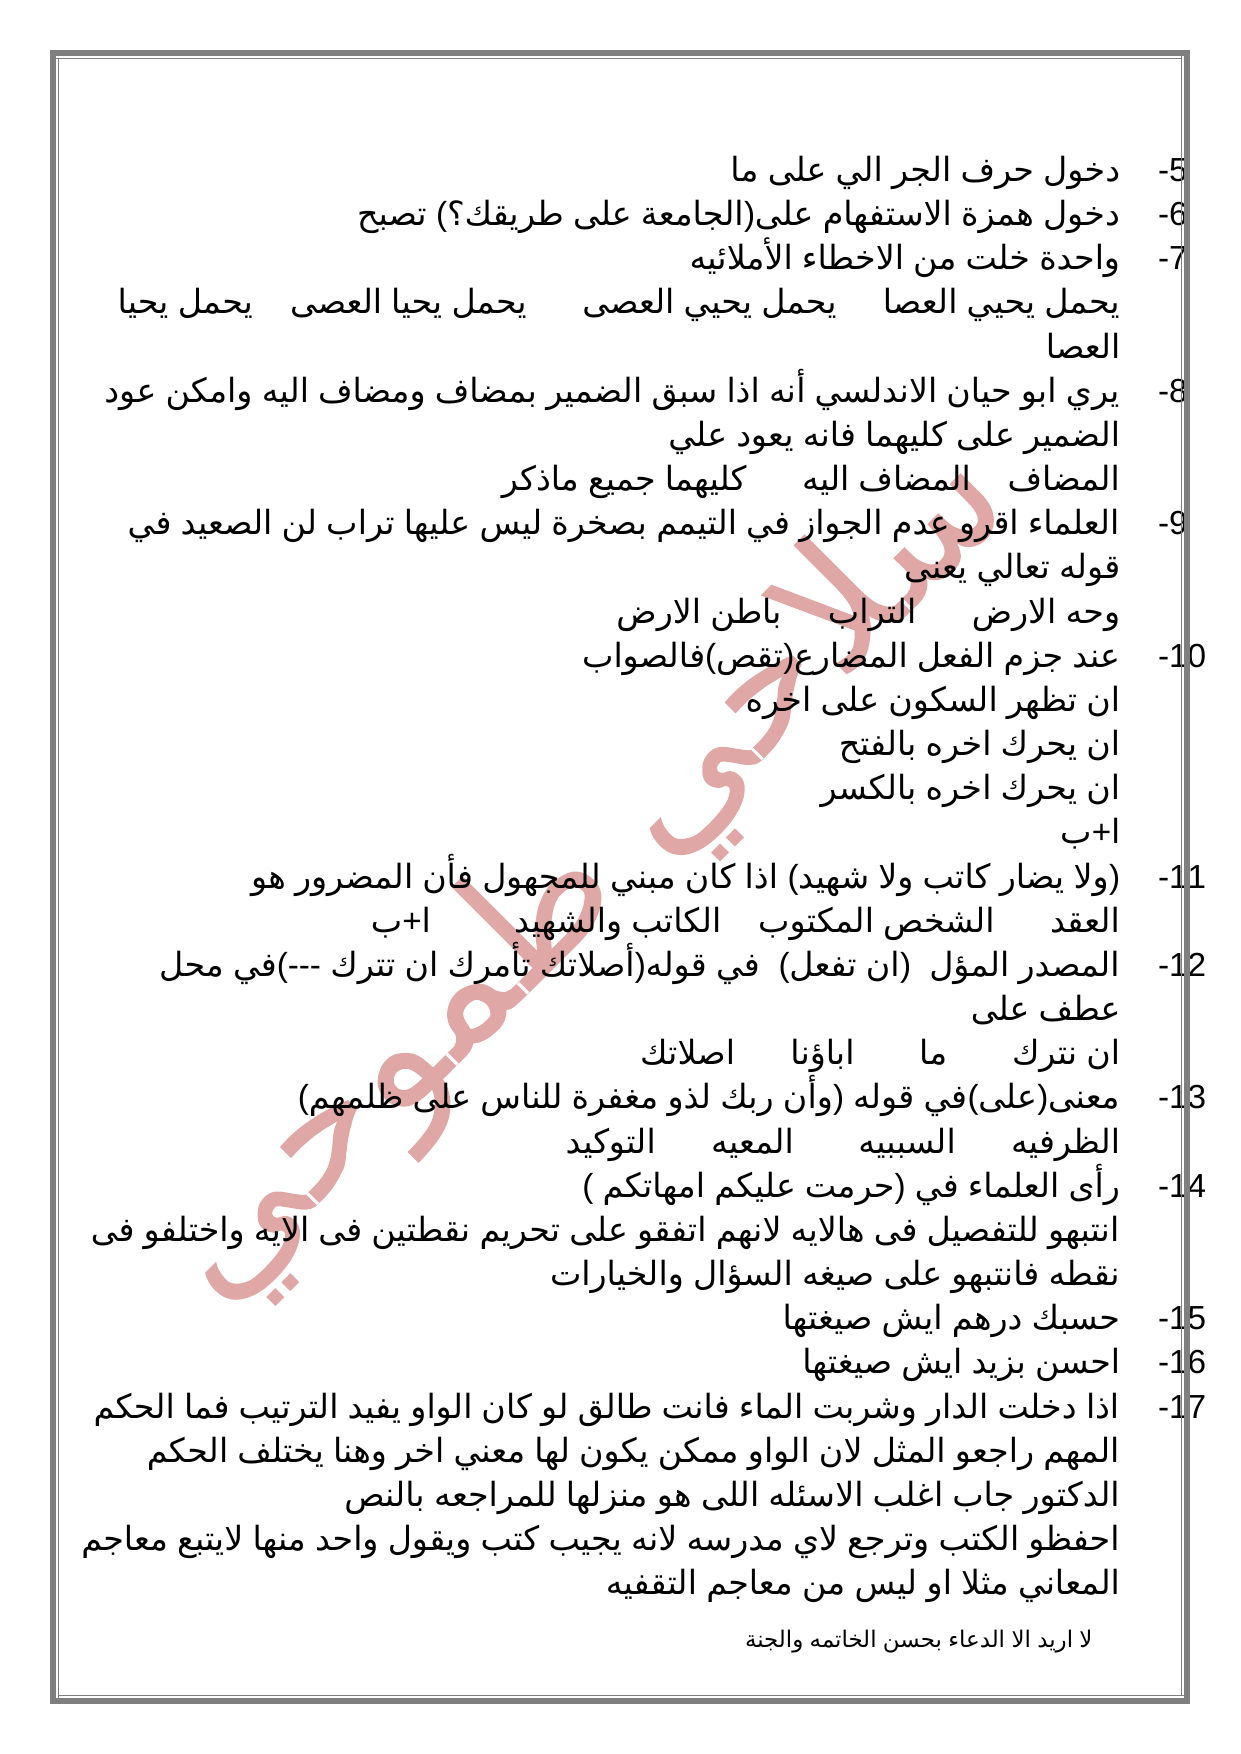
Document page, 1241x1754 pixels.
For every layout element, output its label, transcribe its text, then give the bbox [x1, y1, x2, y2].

list دخول همزة الاستفهام على(الجامعة على طريقك؟) تصبح [74, 194, 1158, 233]
list احفظو الكتب وترجع لاي مدرسه لانه يجيب كتب ويقول واحد منها لايتبع معاجم المعاني مثلا او ليس من معاجم التقفيه [74, 1519, 1120, 1602]
list المصدر المؤل (ان تفعل) في قوله(أصلاتك تأمرك ان تترك ---)في محل عطف على [74, 945, 1158, 1028]
list يري ابو حيان الاندلسي أنه اذا سبق الضمير بمضاف ومضاف اليه وامكن عود الضمير على كليهما فانه يعود علي [74, 371, 1158, 453]
list (ولا يضار كاتب ولا شهيد) اذا كان مبني للمجهول فأن المضرور هو [74, 857, 1158, 895]
list ان يحرك اخره بالكسر [74, 768, 1120, 807]
list حسبك درهم ايش صيغتها [74, 1298, 1158, 1337]
list العلماء اقرو عدم الجواز في التيمم بصخرة ليس عليها تراب لن الصعيد في قوله تعالي يعنى [74, 503, 1158, 586]
list اذا دخلت الدار وشربت الماء فانت طالق لو كان الواو يفيد الترتيب فما الحكم [74, 1387, 1158, 1425]
list عند جزم الفعل المضارع(تقص)فالصواب [74, 636, 1158, 674]
list ان تظهر السكون على اخره [74, 680, 1120, 718]
list دخول حرف الجر الي على ما [74, 150, 1158, 188]
list انتبهو للتفصيل فى هالايه لانهم اتفقو على تحريم نقطتين فى الايه واختلفو فى نقطه فانتبهو على صيغه السؤال والخيارات [74, 1210, 1120, 1293]
list العقد الشخص المكتوب الكاتب والشهيد ا+ب [74, 901, 1120, 939]
list وحه الارض التراب باطن الارض [74, 592, 1120, 630]
list يحمل يحيي العصا يحمل يحيي العصى يحمل يحيا العصى يحمل يحيا العصا [74, 282, 1120, 365]
list ا+ب [74, 812, 1120, 851]
list رأى العلماء في (حرمت عليكم امهاتكم ) [74, 1166, 1158, 1204]
list الدكتور جاب اغلب الاسئله اللى هو منزلها للمراجعه بالنص [74, 1475, 1120, 1513]
list معنى(على)في قوله (وأن ربك لذو مغفرة للناس على ظلمهم) [74, 1077, 1158, 1116]
list احسن بزيد ايش صيغتها [74, 1342, 1158, 1381]
list ان يحرك اخره بالفتح [74, 724, 1120, 763]
list ان نترك ما اباؤنا اصلاتك [74, 1033, 1120, 1072]
list الظرفيه السببيه المعيه التوكيد [74, 1122, 1120, 1160]
list المضاف المضاف اليه كليهما جميع ماذكر [74, 459, 1120, 498]
list المهم راجعو المثل لان الواو ممكن يكون لها معني اخر وهنا يختلف الحكم [74, 1431, 1120, 1469]
list واحدة خلت من الاخطاء الأملائيه [74, 238, 1158, 277]
